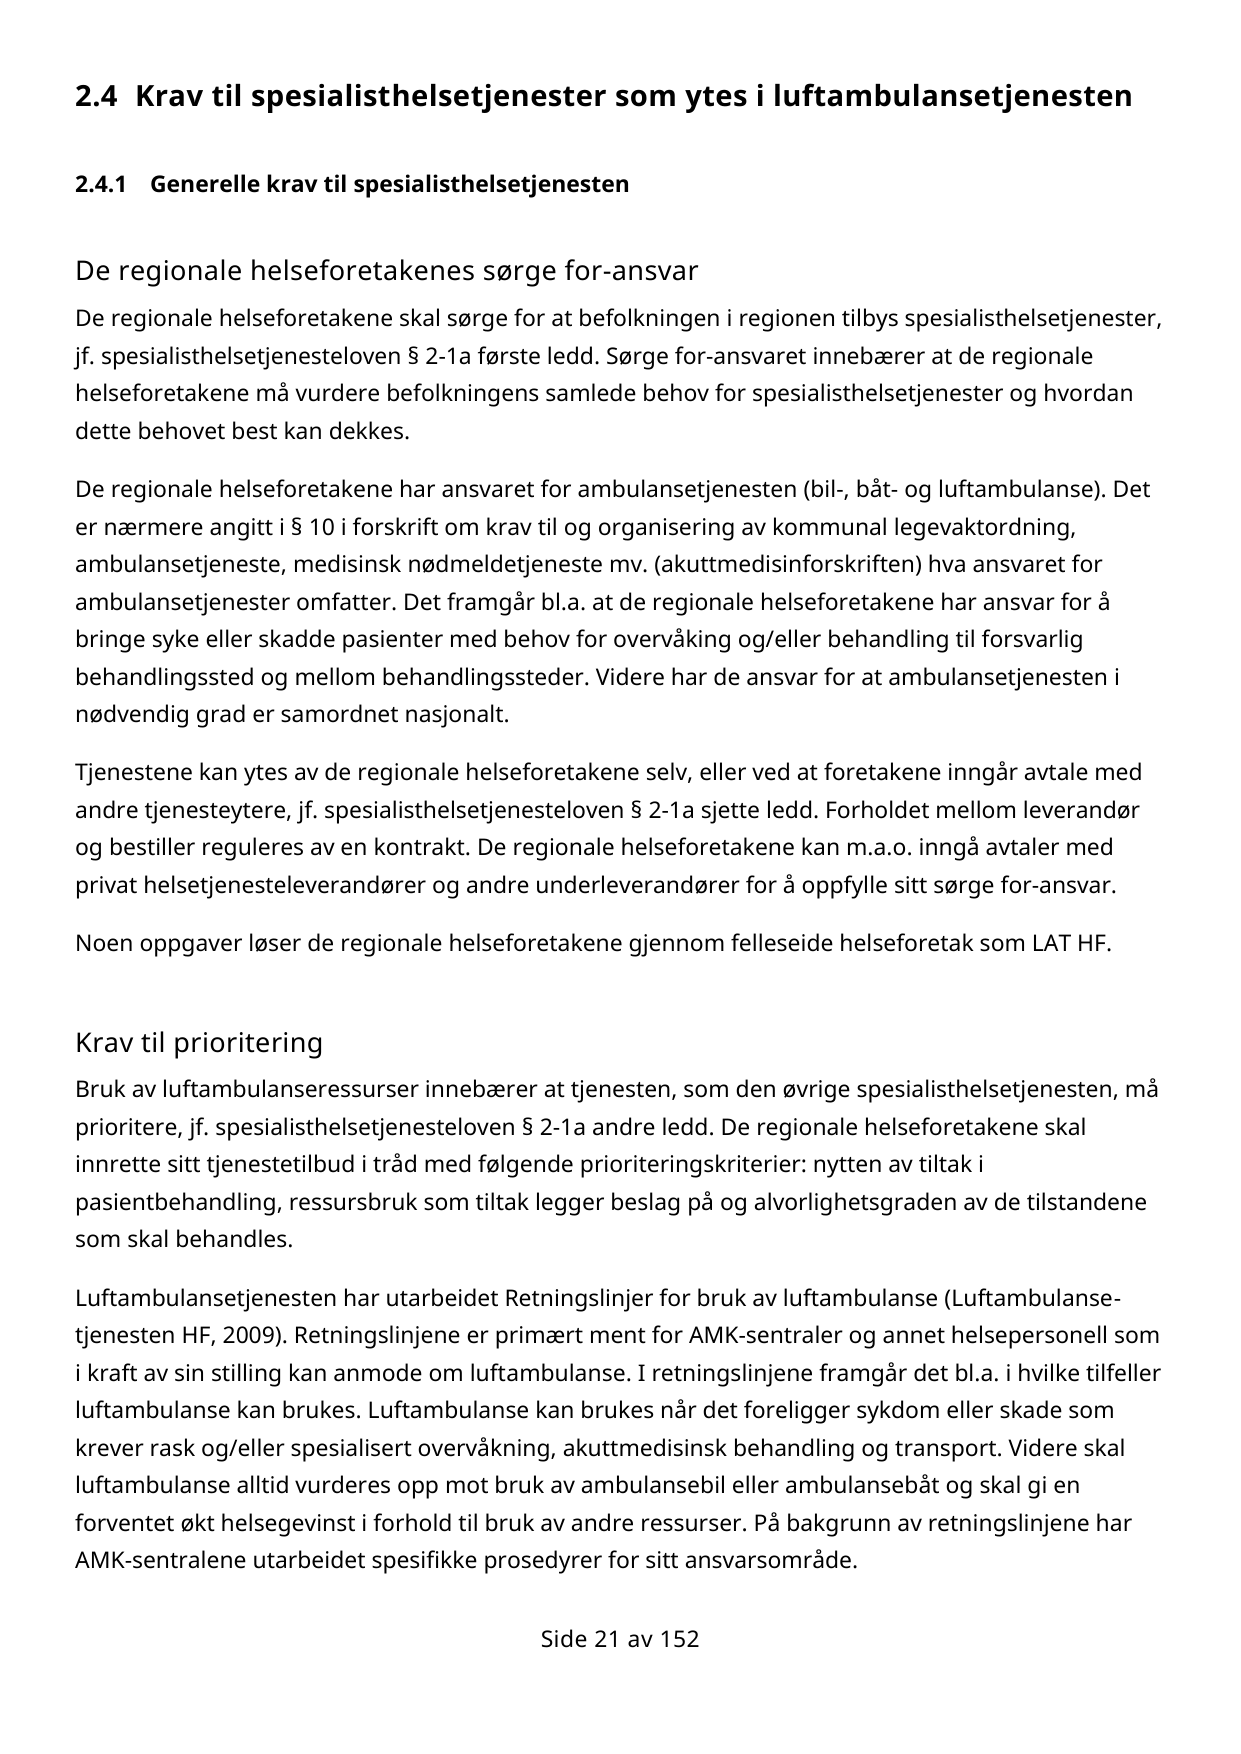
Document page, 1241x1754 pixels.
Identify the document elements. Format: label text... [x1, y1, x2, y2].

subtitle Generelle krav til spesialisthelsetjenesten [75, 168, 1165, 200]
text De regionale helseforetakenes sørge for-ansvar [75, 252, 1165, 289]
text Bruk av luftambulanseressurser innebærer at tjenesten, som den øvrige spesialisthelsetjenesten, må prioritere, jf. spesialisthelsetjenesteloven § 2-1a andre ledd. De regionale helseforetakene skal innrette sitt tjenestetilbud i tråd med følgende prioriteringskriterier: nytten av tiltak i pasientbehandling, ressursbruk som tiltak legger beslag på og alvorlighetsgraden av de tilstandene som skal behandles. [75, 1073, 1165, 1255]
text Tjenestene kan ytes av de regionale helseforetakene selv, eller ved at foretakene inngår avtale med andre tjenesteytere, jf. spesialisthelsetjenesteloven § 2-1a sjette ledd. Forholdet mellom leverandør og bestiller reguleres av en kontrakt. De regionale helseforetakene kan m.a.o. inngå avtaler med privat helsetjenesteleverandører og andre underleverandører for å oppfylle sitt sørge for-ansvar. [75, 756, 1165, 900]
text De regionale helseforetakene har ansvaret for ambulansetjenesten (bil-, båt- og luftambulanse). Det er nærmere angitt i § 10 i forskrift om krav til og organisering av kommunal legevaktordning, ambulansetjeneste, medisinsk nødmeldetjeneste mv. (akuttmedisinforskriften) hva ansvaret for ambulansetjenester omfatter. Det framgår bl.a. at de regionale helseforetakene har ansvar for å bringe syke eller skadde pasienter med behov for overvåking og/eller behandling til forsvarlig behandlingssted og mellom behandlingssteder. Videre har de ansvar for at ambulansetjenesten i nødvendig grad er samordnet nasjonalt. [75, 473, 1165, 729]
subtitle Krav til spesialist­helse­tjenester som ytes i luftambulansetjenesten [75, 75, 1165, 115]
text Noen oppgaver løser de regionale helseforetakene gjennom felleseide helseforetak som LAT HF. [75, 927, 1165, 958]
text Krav til prioritering [75, 1023, 1165, 1060]
text De regionale helseforetakene skal sørge for at befolkningen i regionen tilbys spesialisthelsetjenester, jf. spesialisthelsetjenesteloven § 2-1a første ledd. Sørge for-ansvaret innebærer at de regionale helseforetakene må vurdere befolkningens samlede behov for spesialisthelsetjenester og hvordan dette behovet best kan dekkes. [75, 302, 1165, 446]
text Luftambulansetjenesten har utarbeidet Retningslinjer for bruk av luftambulanse (Luftambulanse­tjenesten HF, 2009). Retningslinjene er primært ment for AMK-sentraler og annet helsepersonell som i kraft av sin stilling kan anmode om luft­ambulanse. I retningslinjene framgår det bl.a. i hvilke tilfeller luft­ambulanse kan brukes. Luftambulanse kan brukes når det foreligger sykdom eller skade som krever rask og/eller spesialisert overvåkning, akuttmedisinsk behandling og transport. Videre skal luftambulanse alltid vurderes opp mot bruk av ambulansebil eller ambulansebåt og skal gi en forventet økt helsegevinst i forhold til bruk av andre ressurser. På bakgrunn av retningslinjene har AMK-sentralene utarbeidet spesifikke prosedyrer for sitt ansvarsområde. [75, 1282, 1165, 1576]
